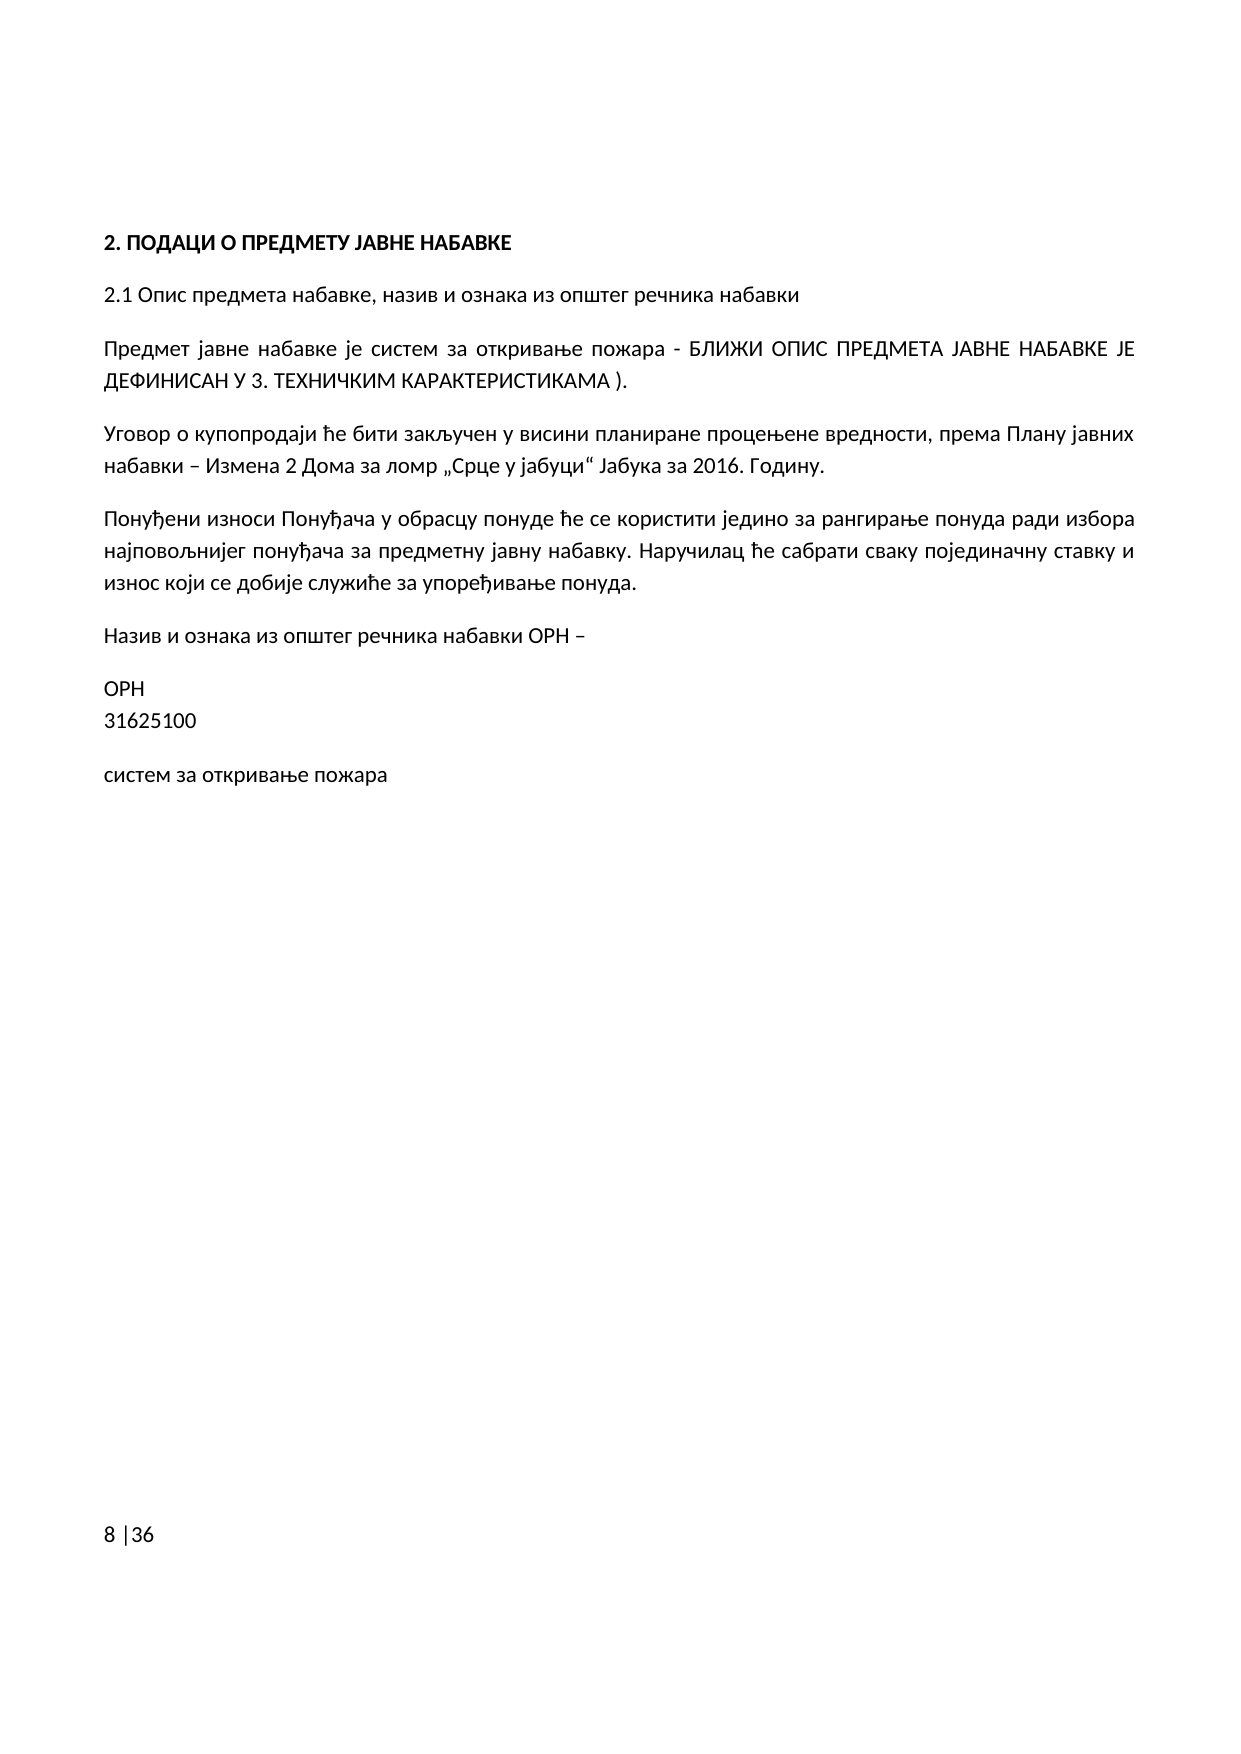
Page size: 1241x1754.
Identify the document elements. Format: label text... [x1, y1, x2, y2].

text Уговор о купопродаји ће бити закључен у висини планиране процењене вредности, према Плану јавних набавки – Измена 2 Дома за ломр „Срце у јабуци“ Јабука за 2016. Годину. [103, 419, 1137, 479]
text Понуђени износи Понуђача у обрасцу понуде ће се користити једино за рангирање понуда ради избора најповољнијег понуђача за предметну јавну набавку. Наручилац ће сабрати сваку појединачну ставку и износ који се добије служиће за упоређивање понуда. [103, 504, 1137, 596]
text 2.1 Опис предмета набавке, назив и ознака из општег речника набавки [103, 281, 1137, 309]
text Предмет јавне набавке је систем за откривање пожара - БЛИЖИ ОПИС ПРЕДМЕТА ЈАВНЕ НАБАВКЕ ЈЕ ДЕФИНИСАН У 3. ТЕХНИЧКИМ КАРАКТЕРИСТИКАМА ). [103, 334, 1137, 394]
text 31625100 [103, 707, 1137, 735]
text Назив и ознака из општег речника набавки ОРН – [103, 621, 1137, 649]
text систем за откривање пожара [103, 760, 1137, 788]
text ОРН [103, 674, 1137, 702]
text 2. ПОДАЦИ О ПРЕДМЕТУ ЈАВНЕ НАБАВКЕ [103, 228, 1137, 256]
